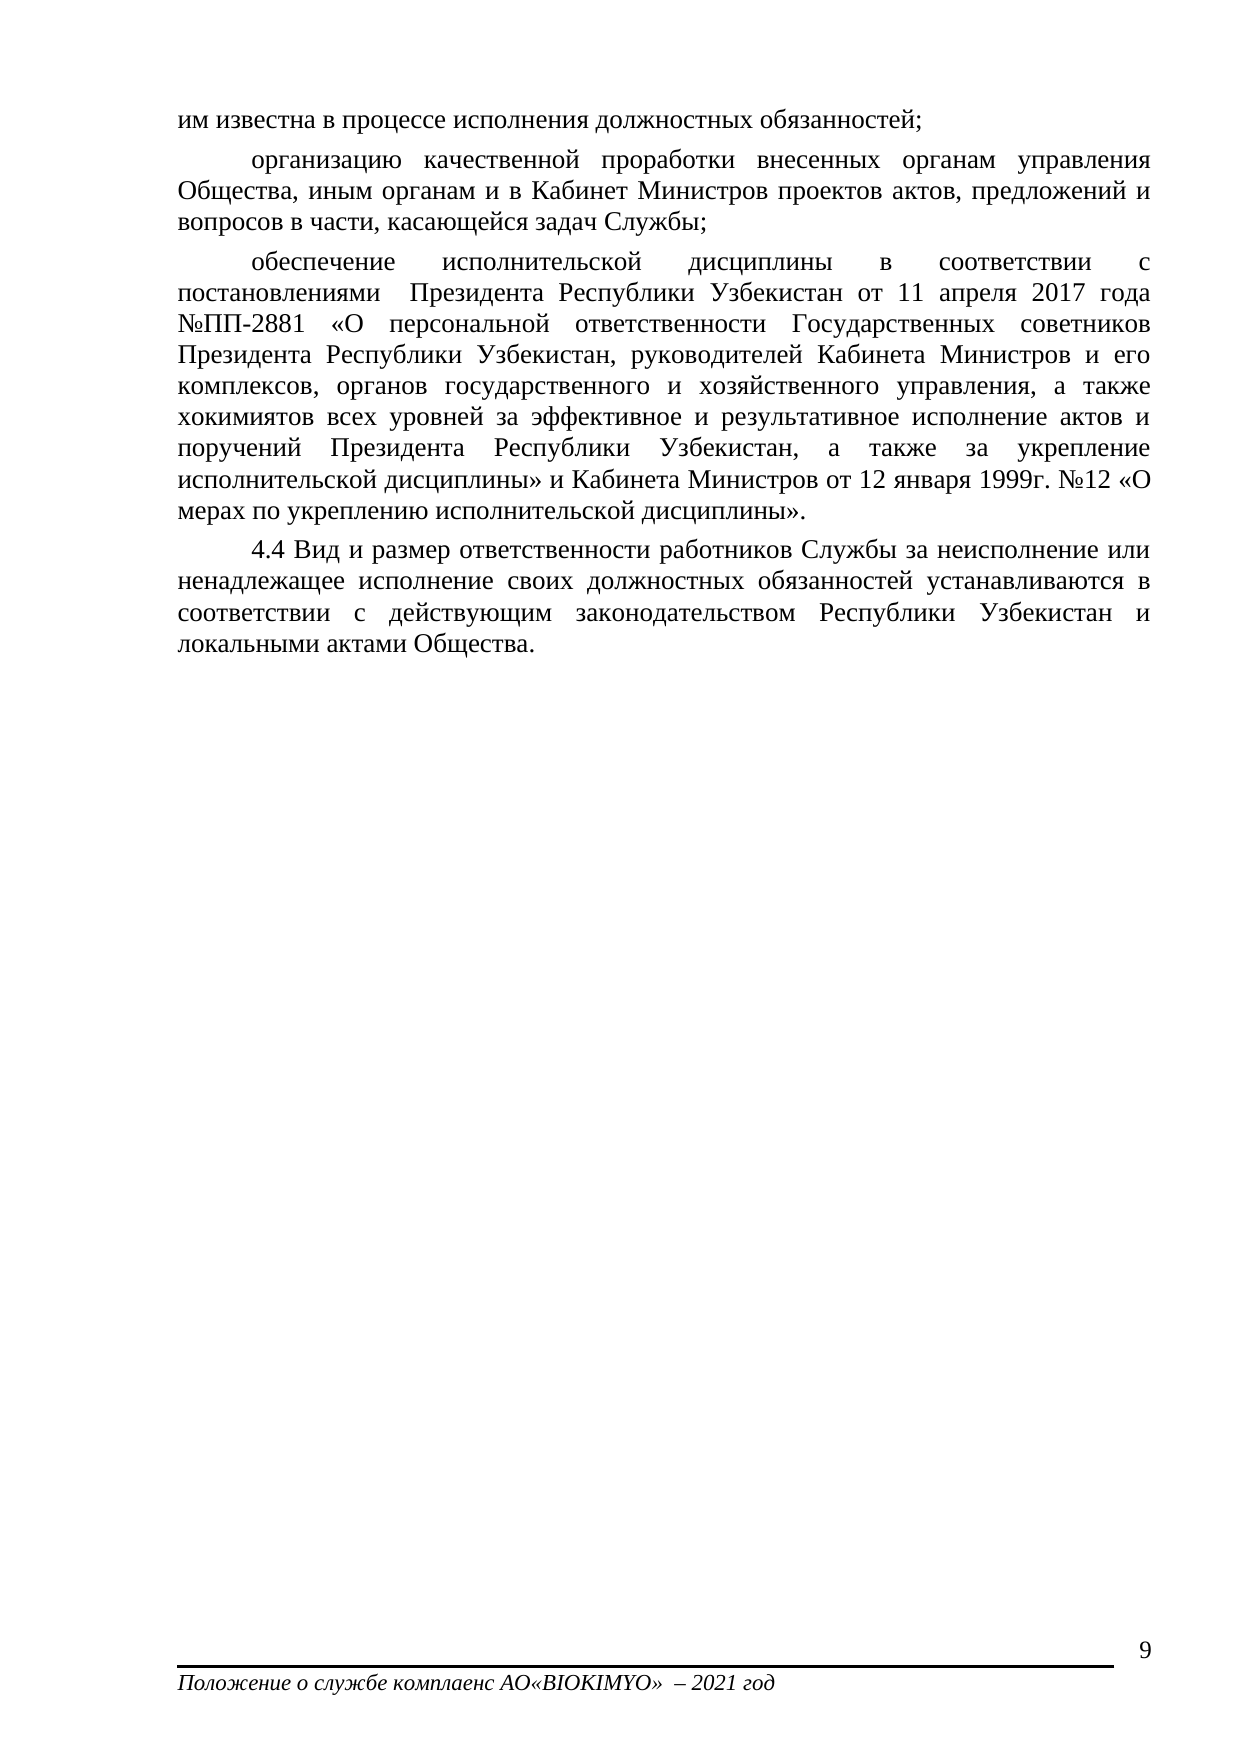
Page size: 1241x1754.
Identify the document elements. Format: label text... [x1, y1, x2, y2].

text организацию качественной проработки внесенных органам управления Общества, иным органам и в Кабинет Министров проектов актов, предложений и вопросов в части, касающейся задач Службы; [177, 143, 1152, 236]
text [177, 103, 1152, 134]
text 4.4 Вид и размер ответственности работников Службы за неисполнение или ненадлежащее исполнение своих должностных обязанностей устанавливаются в соответствии с действующим законодательством Республики Узбекистан и локальными актами Общества. [177, 533, 1152, 658]
text обеспечение исполнительской дисциплины в соответствии с постановлениями Президента Республики Узбекистан от 11 апреля 2017 года №ПП-2881 «О персональной ответственности Государственных советников Президента Республики Узбекистан, руководителей Кабинета Министров и его комплексов, органов государственного и хозяйственного управления, а также хокимиятов всех уровней за эффективное и результативное исполнение актов и поручений Президента Республики Узбекистан, а также за укрепление исполнительской дисциплины» и Кабинета Министров от 12 января 1999г. №12 «О мерах по укреплению исполнительской дисциплины». [177, 245, 1152, 525]
